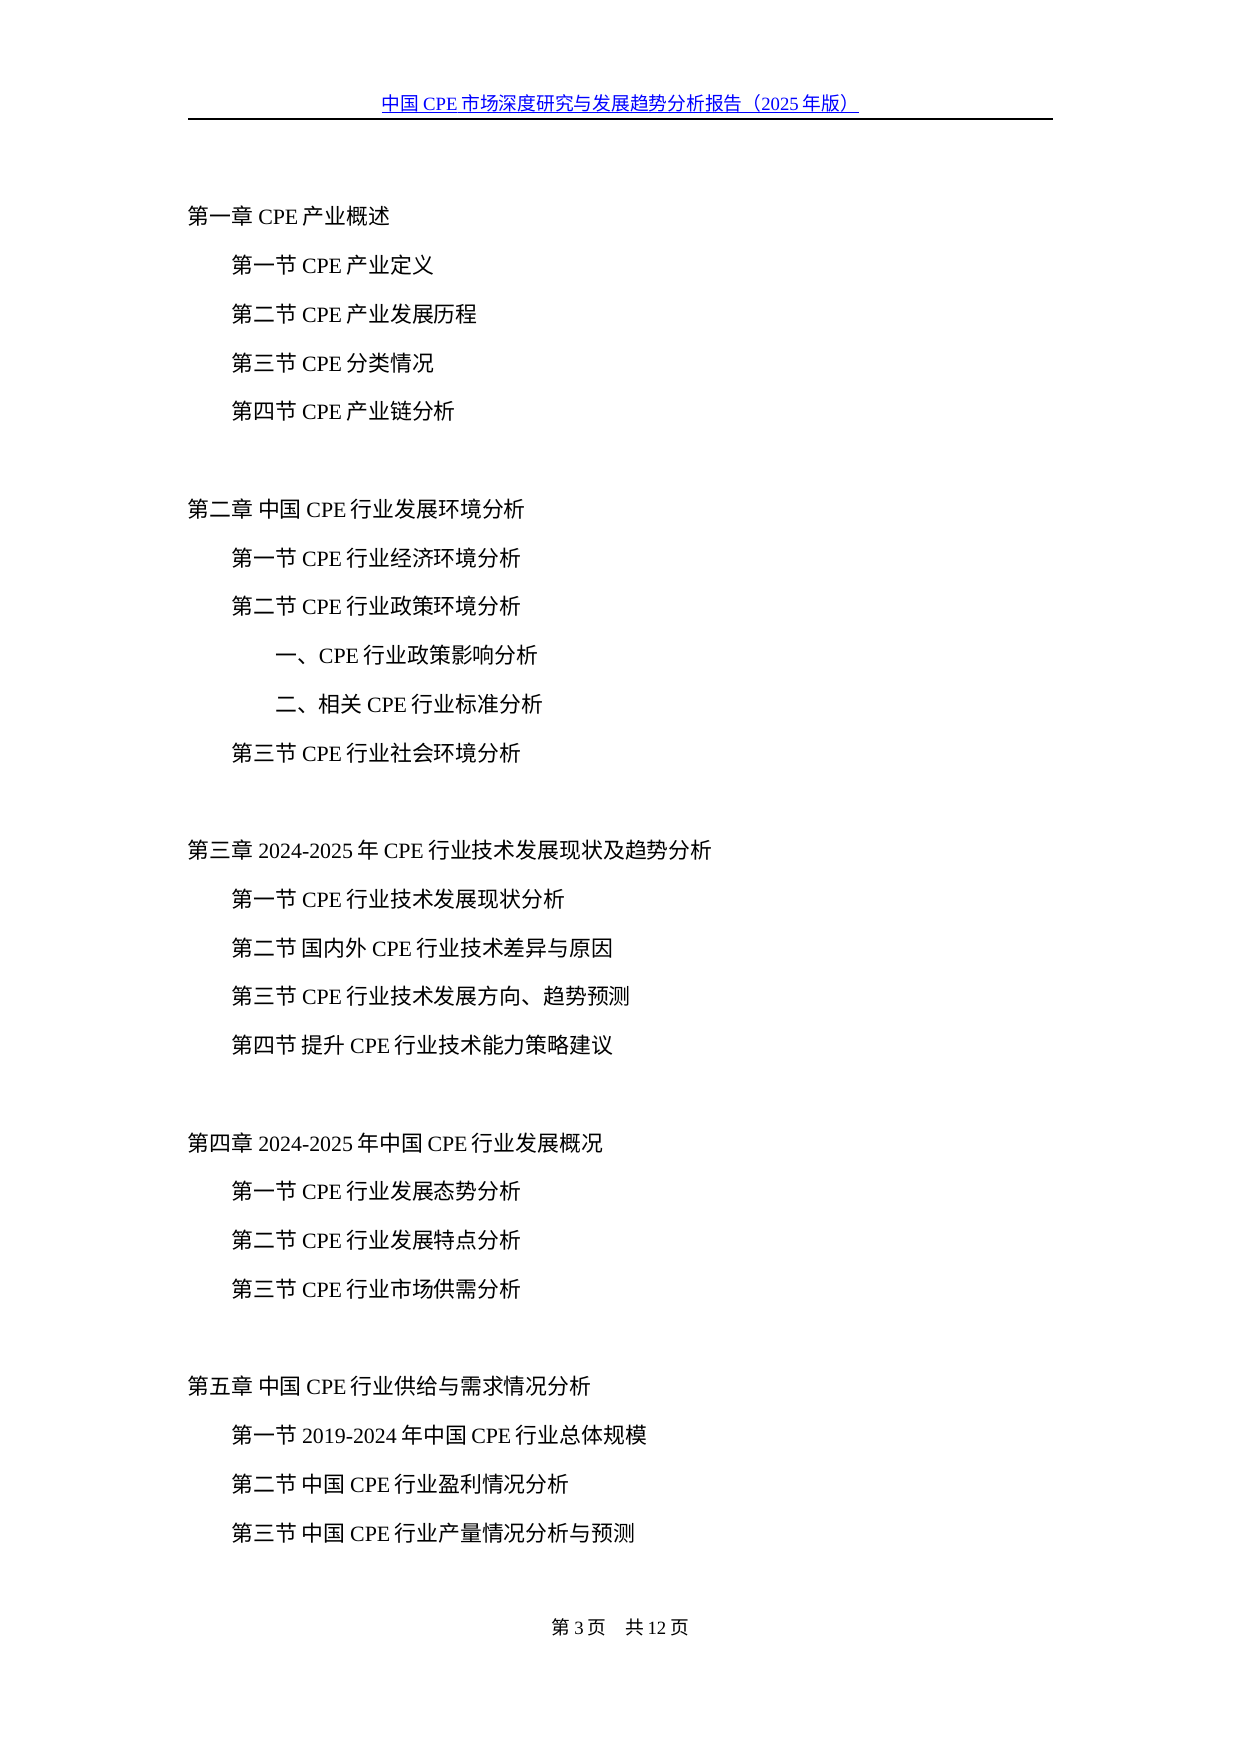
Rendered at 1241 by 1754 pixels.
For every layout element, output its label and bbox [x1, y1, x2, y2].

text [187, 150, 1053, 1548]
